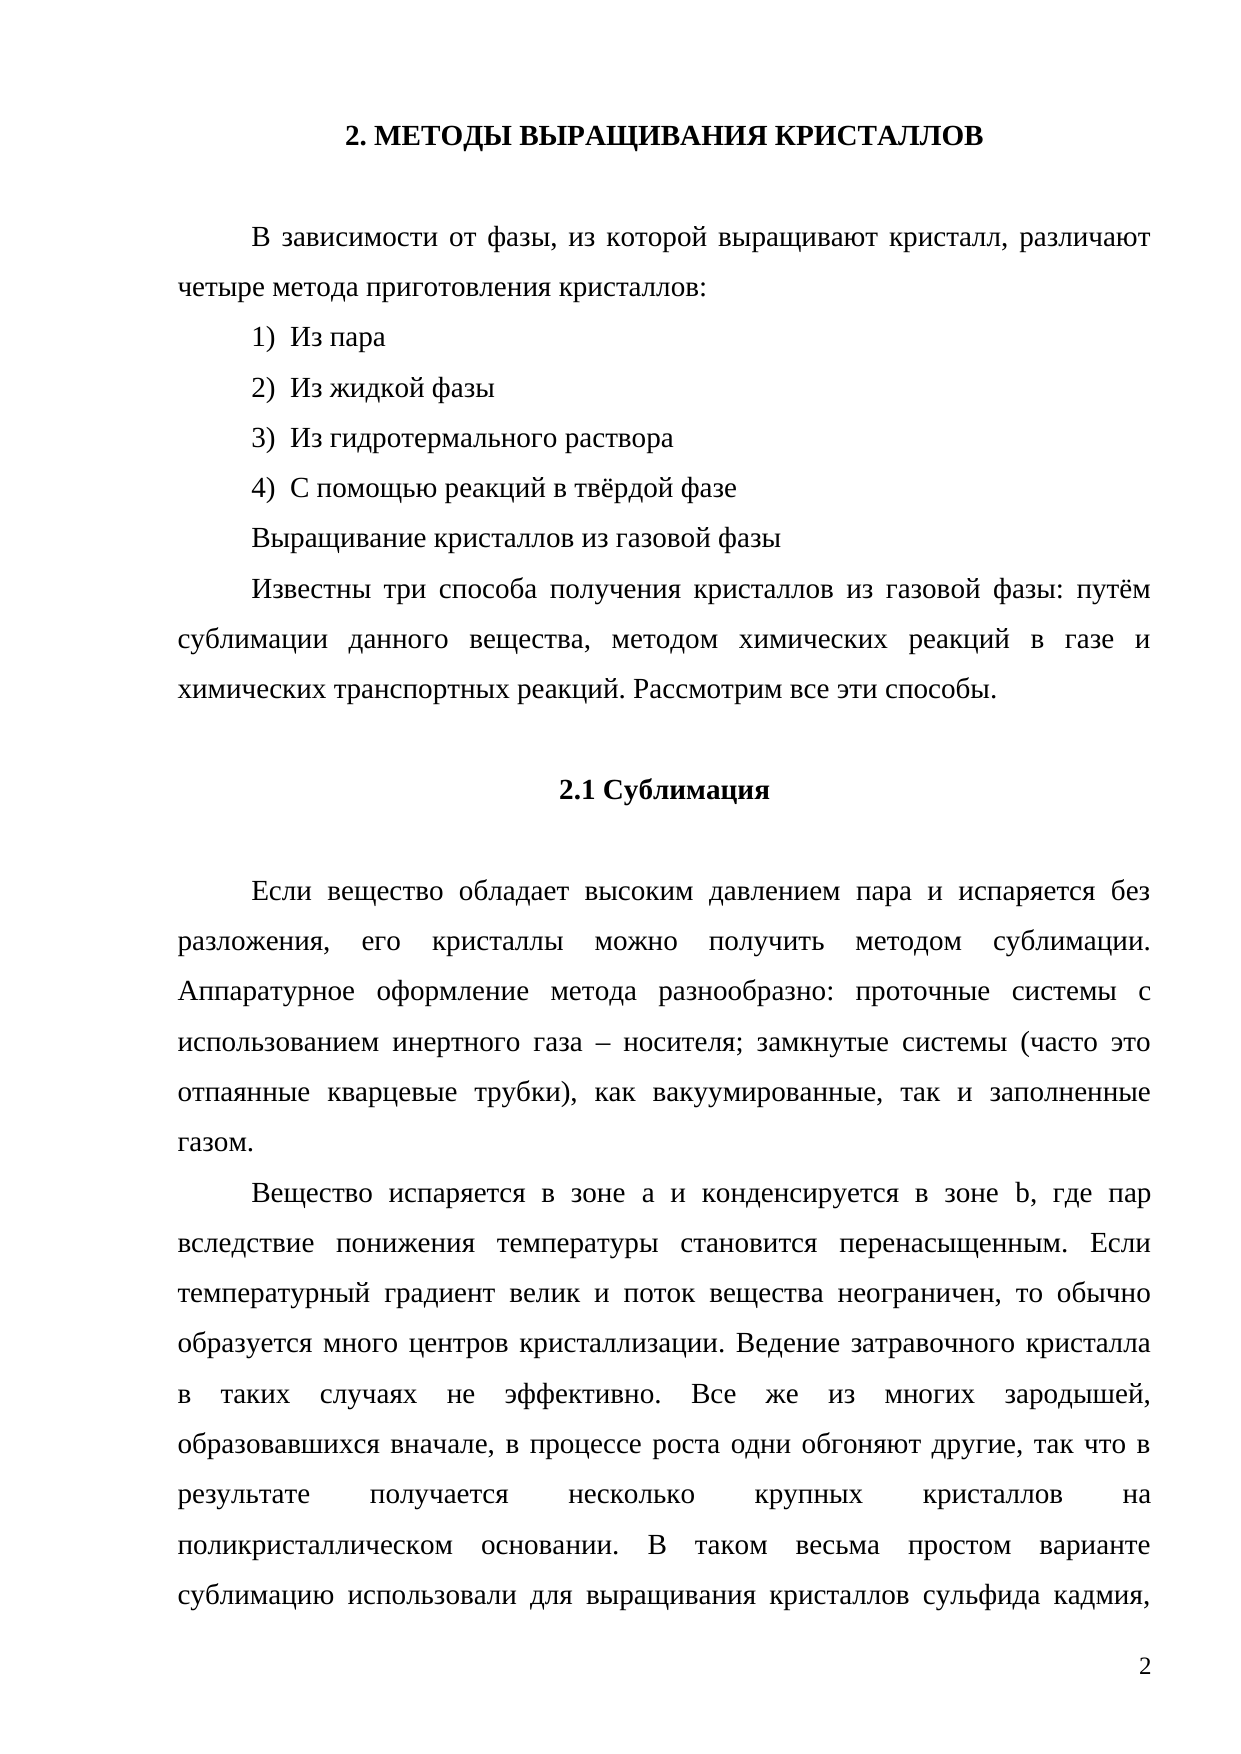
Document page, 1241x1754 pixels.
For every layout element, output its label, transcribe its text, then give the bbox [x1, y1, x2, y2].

list С помощью реакций в твёрдой фазе [177, 470, 1152, 504]
text 2. методы выращивания кристаллов [177, 118, 1152, 152]
text Выращивание кристаллов из газовой фазы [177, 521, 1152, 554]
text 2.1 Сублимация [177, 772, 1152, 806]
text В зависимости от фазы, из которой выращивают кристалл, различают четыре метода приготовления кристаллов: [177, 219, 1152, 303]
list Из гидротермального раствора [177, 420, 1152, 453]
text Известны три способа получения кристаллов из газовой фазы: путём сублимации данного вещества, методом химических реакций в газе и химических транспортных реакций. Рассмотрим все эти способы. [177, 571, 1152, 705]
text Если вещество обладает высоким давлением пара и испаряется без разложения, его кристаллы можно получить методом сублимации. Аппаратурное оформление метода разнообразно: проточные системы с использованием инертного газа – носителя; замкнутые системы (часто это отпаянные кварцевые трубки), как вакуумированные, так и заполненные газом. [177, 873, 1152, 1158]
list Из пара [177, 319, 1152, 353]
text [177, 1175, 1152, 1611]
list Из жидкой фазы [177, 370, 1152, 403]
